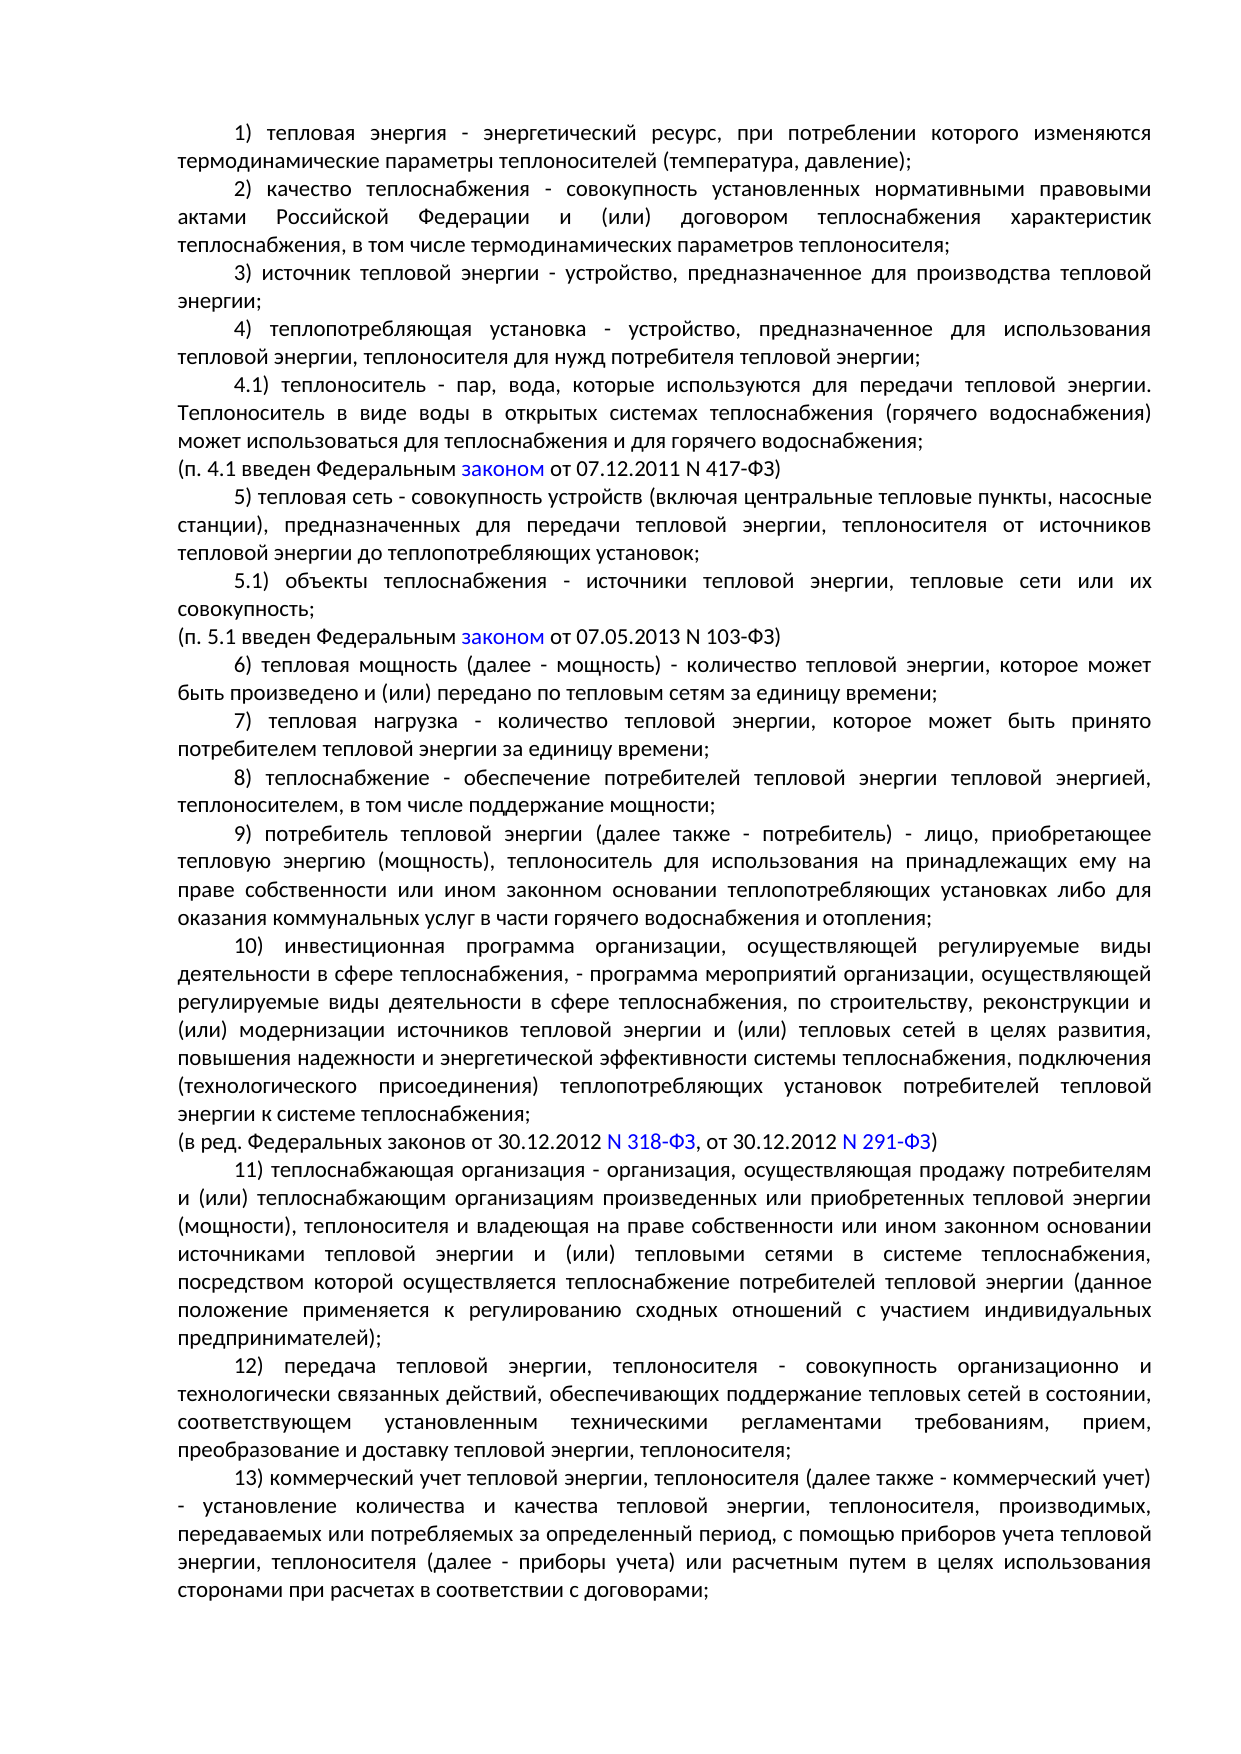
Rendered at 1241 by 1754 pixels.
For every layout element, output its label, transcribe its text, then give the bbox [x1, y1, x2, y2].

text (в ред. Федеральных законов от 30.12.2012 N 318-ФЗ, от 30.12.2012 N 291-ФЗ) [177, 1127, 1152, 1155]
text 8) теплоснабжение - обеспечение потребителей тепловой энергии тепловой энергией, теплоносителем, в том числе поддержание мощности; [177, 763, 1152, 819]
text 10) инвестиционная программа организации, осуществляющей регулируемые виды деятельности в сфере теплоснабжения, - программа мероприятий организации, осуществляющей регулируемые виды деятельности в сфере теплоснабжения, по строительству, реконструкции и (или) модернизации источников тепловой энергии и (или) тепловых сетей в целях развития, повышения надежности и энергетической эффективности системы теплоснабжения, подключения (технологического присоединения) теплопотребляющих установок потребителей тепловой энергии к системе теплоснабжения; [177, 931, 1152, 1127]
text 12) передача тепловой энергии, теплоносителя - совокупность организационно и технологически связанных действий, обеспечивающих поддержание тепловых сетей в состоянии, соответствующем установленным техническими регламентами требованиям, прием, преобразование и доставку тепловой энергии, теплоносителя; [177, 1351, 1152, 1463]
text (п. 5.1 введен Федеральным законом от 07.05.2013 N 103-ФЗ) [177, 622, 1152, 651]
text 4) теплопотребляющая установка - устройство, предназначенное для использования тепловой энергии, теплоносителя для нужд потребителя тепловой энергии; [177, 314, 1152, 370]
text 9) потребитель тепловой энергии (далее также - потребитель) - лицо, приобретающее тепловую энергию (мощность), теплоноситель для использования на принадлежащих ему на праве собственности или ином законном основании теплопотребляющих установках либо для оказания коммунальных услуг в части горячего водоснабжения и отопления; [177, 819, 1152, 931]
text 13) коммерческий учет тепловой энергии, теплоносителя (далее также - коммерческий учет) - установление количества и качества тепловой энергии, теплоносителя, производимых, передаваемых или потребляемых за определенный период, с помощью приборов учета тепловой энергии, теплоносителя (далее - приборы учета) или расчетным путем в целях использования сторонами при расчетах в соответствии с договорами; [177, 1463, 1152, 1603]
text 4.1) теплоноситель - пар, вода, которые используются для передачи тепловой энергии. Теплоноситель в виде воды в открытых системах теплоснабжения (горячего водоснабжения) может использоваться для теплоснабжения и для горячего водоснабжения; [177, 370, 1152, 454]
text 3) источник тепловой энергии - устройство, предназначенное для производства тепловой энергии; [177, 258, 1152, 314]
text 7) тепловая нагрузка - количество тепловой энергии, которое может быть принято потребителем тепловой энергии за единицу времени; [177, 707, 1152, 763]
text 11) теплоснабжающая организация - организация, осуществляющая продажу потребителям и (или) теплоснабжающим организациям произведенных или приобретенных тепловой энергии (мощности), теплоносителя и владеющая на праве собственности или ином законном основании источниками тепловой энергии и (или) тепловыми сетями в системе теплоснабжения, посредством которой осуществляется теплоснабжение потребителей тепловой энергии (данное положение применяется к регулированию сходных отношений с участием индивидуальных предпринимателей); [177, 1155, 1152, 1351]
text 5.1) объекты теплоснабжения - источники тепловой энергии, тепловые сети или их совокупность; [177, 566, 1152, 622]
text 1) тепловая энергия - энергетический ресурс, при потреблении которого изменяются термодинамические параметры теплоносителей (температура, давление); [177, 118, 1152, 174]
text (п. 4.1 введен Федеральным законом от 07.12.2011 N 417-ФЗ) [177, 454, 1152, 482]
text 5) тепловая сеть - совокупность устройств (включая центральные тепловые пункты, насосные станции), предназначенных для передачи тепловой энергии, теплоносителя от источников тепловой энергии до теплопотребляющих установок; [177, 482, 1152, 566]
text 6) тепловая мощность (далее - мощность) - количество тепловой энергии, которое может быть произведено и (или) передано по тепловым сетям за единицу времени; [177, 651, 1152, 707]
text 2) качество теплоснабжения - совокупность установленных нормативными правовыми актами Российской Федерации и (или) договором теплоснабжения характеристик теплоснабжения, в том числе термодинамических параметров теплоносителя; [177, 174, 1152, 258]
